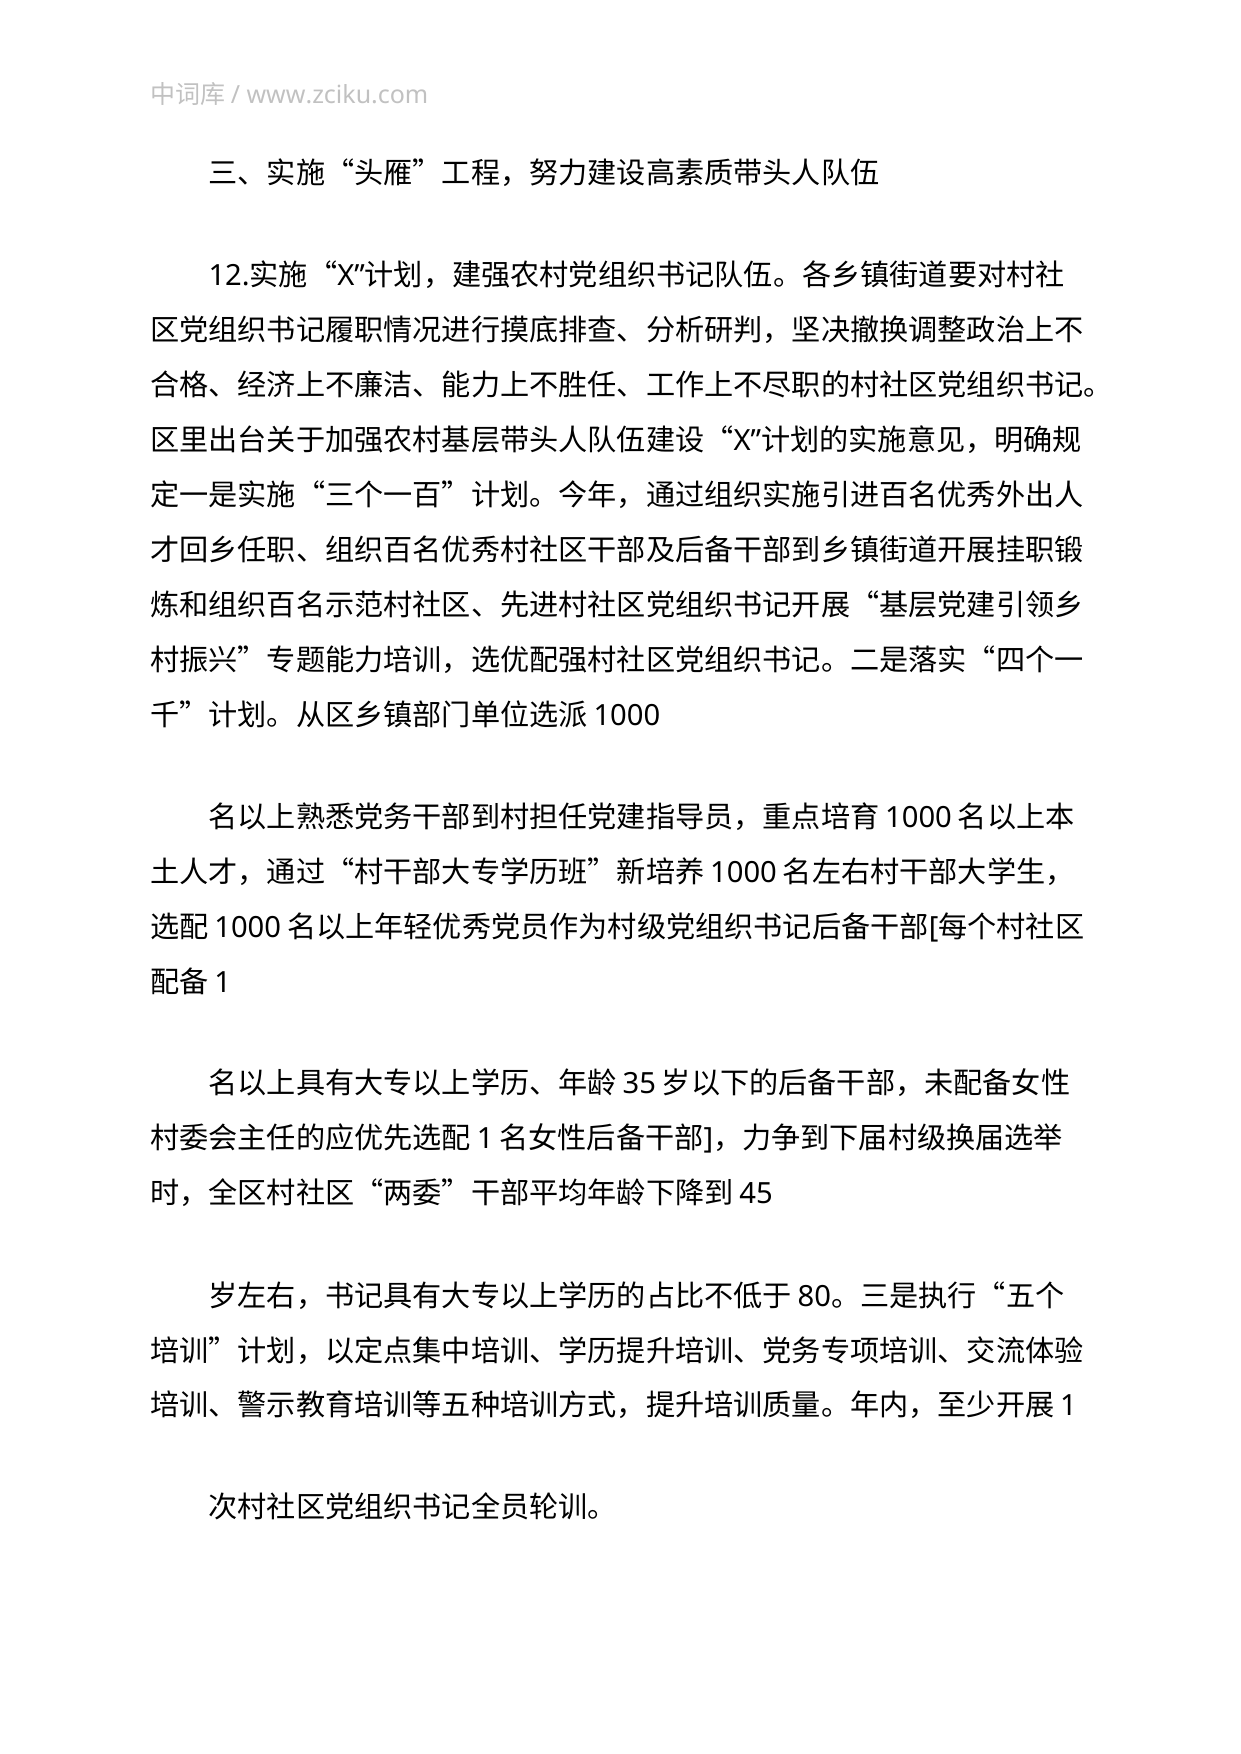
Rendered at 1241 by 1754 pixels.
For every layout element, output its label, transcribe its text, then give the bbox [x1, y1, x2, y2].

text 岁左右，书记具有大专以上学历的占比不低于80。三是执行“五个培训”计划，以定点集中培训、学历提升培训、党务专项培训、交流体验培训、警示教育培训等五种培训方式，提升培训质量。年内，至少开展1 [150, 1272, 1090, 1424]
text 三、实施“头雁”工程，努力建设高素质带头人队伍 [150, 150, 1090, 192]
text 12.实施“X”计划，建强农村党组织书记队伍。各乡镇街道要对村社区党组织书记履职情况进行摸底排查、分析研判，坚决撤换调整政治上不合格、经济上不廉洁、能力上不胜任、工作上不尽职的村社区党组织书记。区里出台关于加强农村基层带头人队伍建设“X”计划的实施意见，明确规定一是实施“三个一百”计划。今年，通过组织实施引进百名优秀外出人才回乡任职、组织百名优秀村社区干部及后备干部到乡镇街道开展挂职锻炼和组织百名示范村社区、先进村社区党组织书记开展“基层党建引领乡村振兴”专题能力培训，选优配强村社区党组织书记。二是落实“四个一千”计划。从区乡镇部门单位选派1000 [150, 252, 1090, 733]
text 次村社区党组织书记全员轮训。 [150, 1484, 1090, 1526]
text 名以上具有大专以上学历、年龄35岁以下的后备干部，未配备女性村委会主任的应优先选配1名女性后备干部]，力争到下届村级换届选举时，全区村社区“两委”干部平均年龄下降到45 [150, 1060, 1090, 1212]
text 名以上熟悉党务干部到村担任党建指导员，重点培育1000名以上本土人才，通过“村干部大专学历班”新培养1000名左右村干部大学生，选配1000名以上年轻优秀党员作为村级党组织书记后备干部[每个村社区配备1 [150, 793, 1090, 1001]
